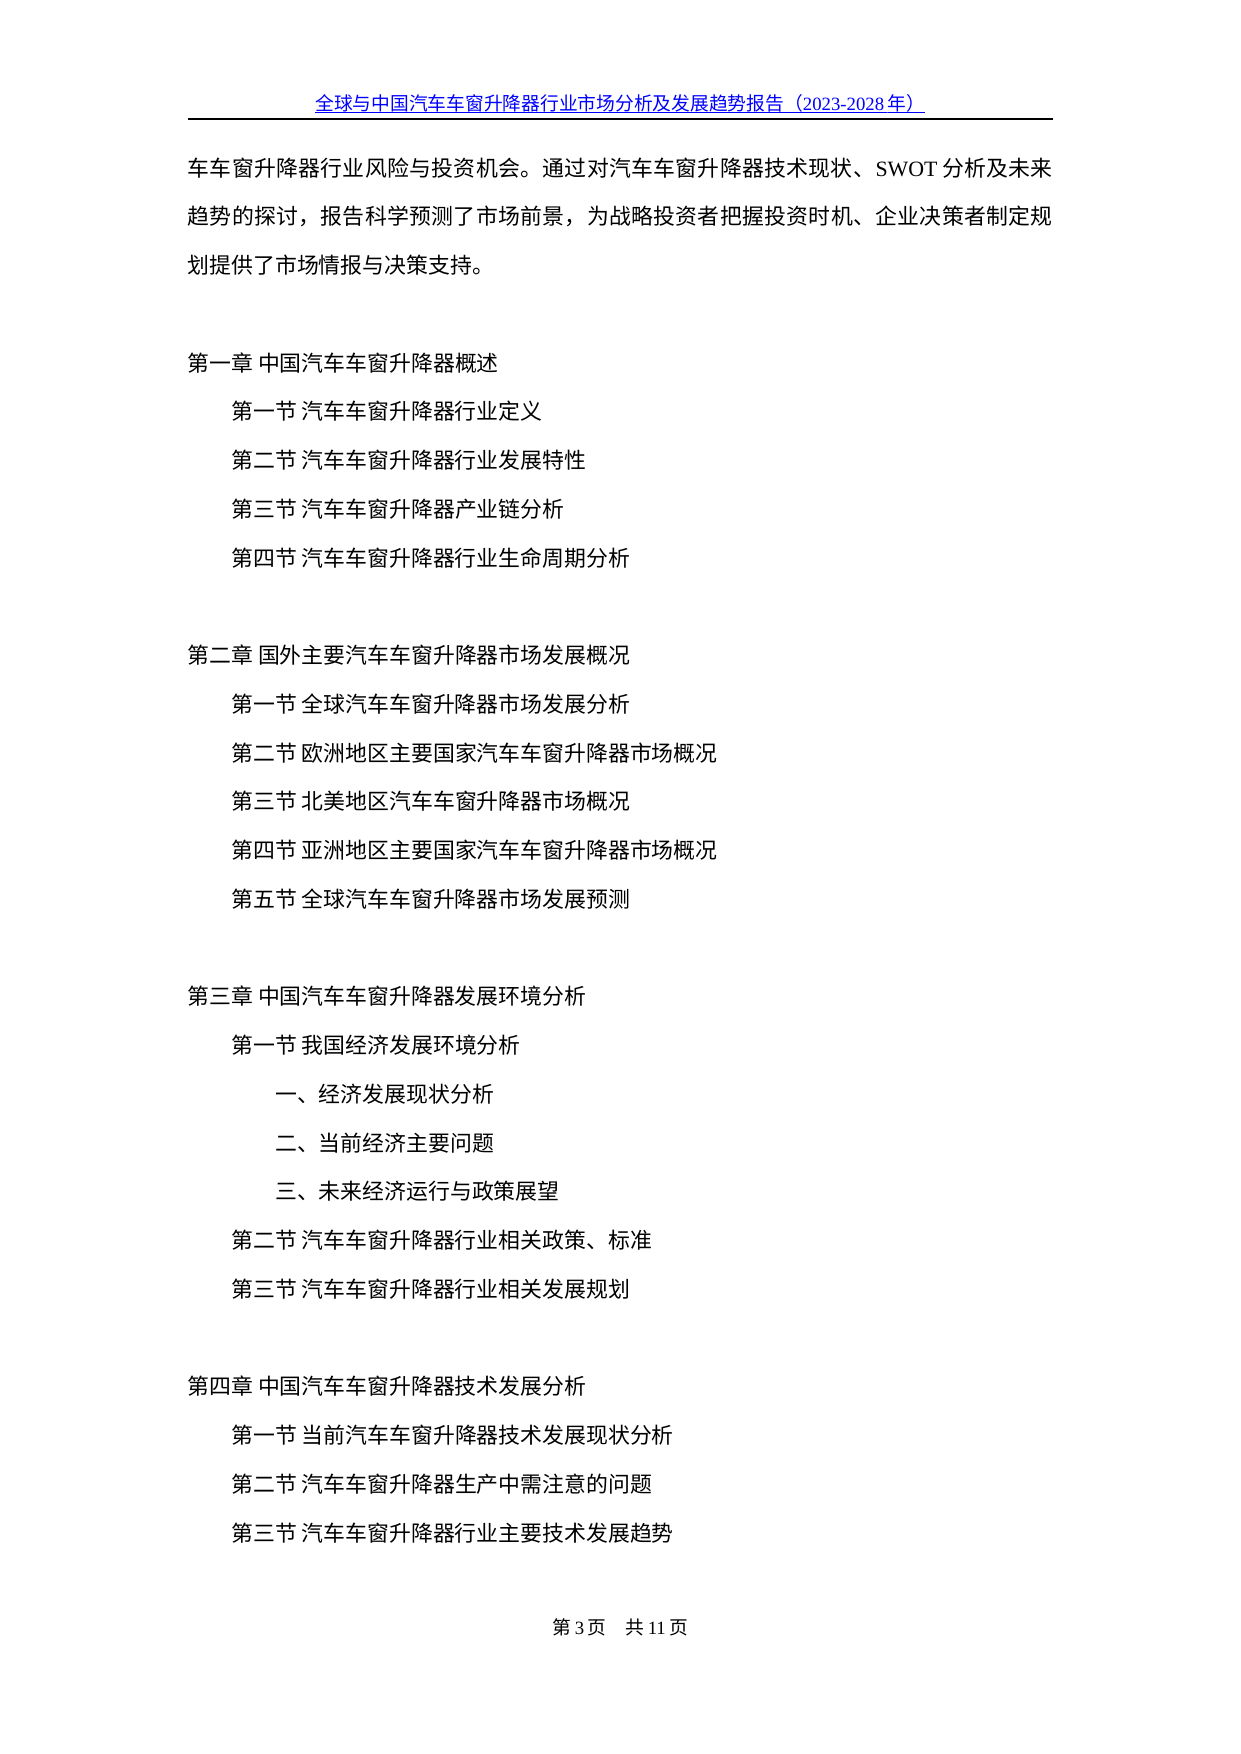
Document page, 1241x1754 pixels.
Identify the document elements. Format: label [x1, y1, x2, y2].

text [187, 150, 1053, 1548]
